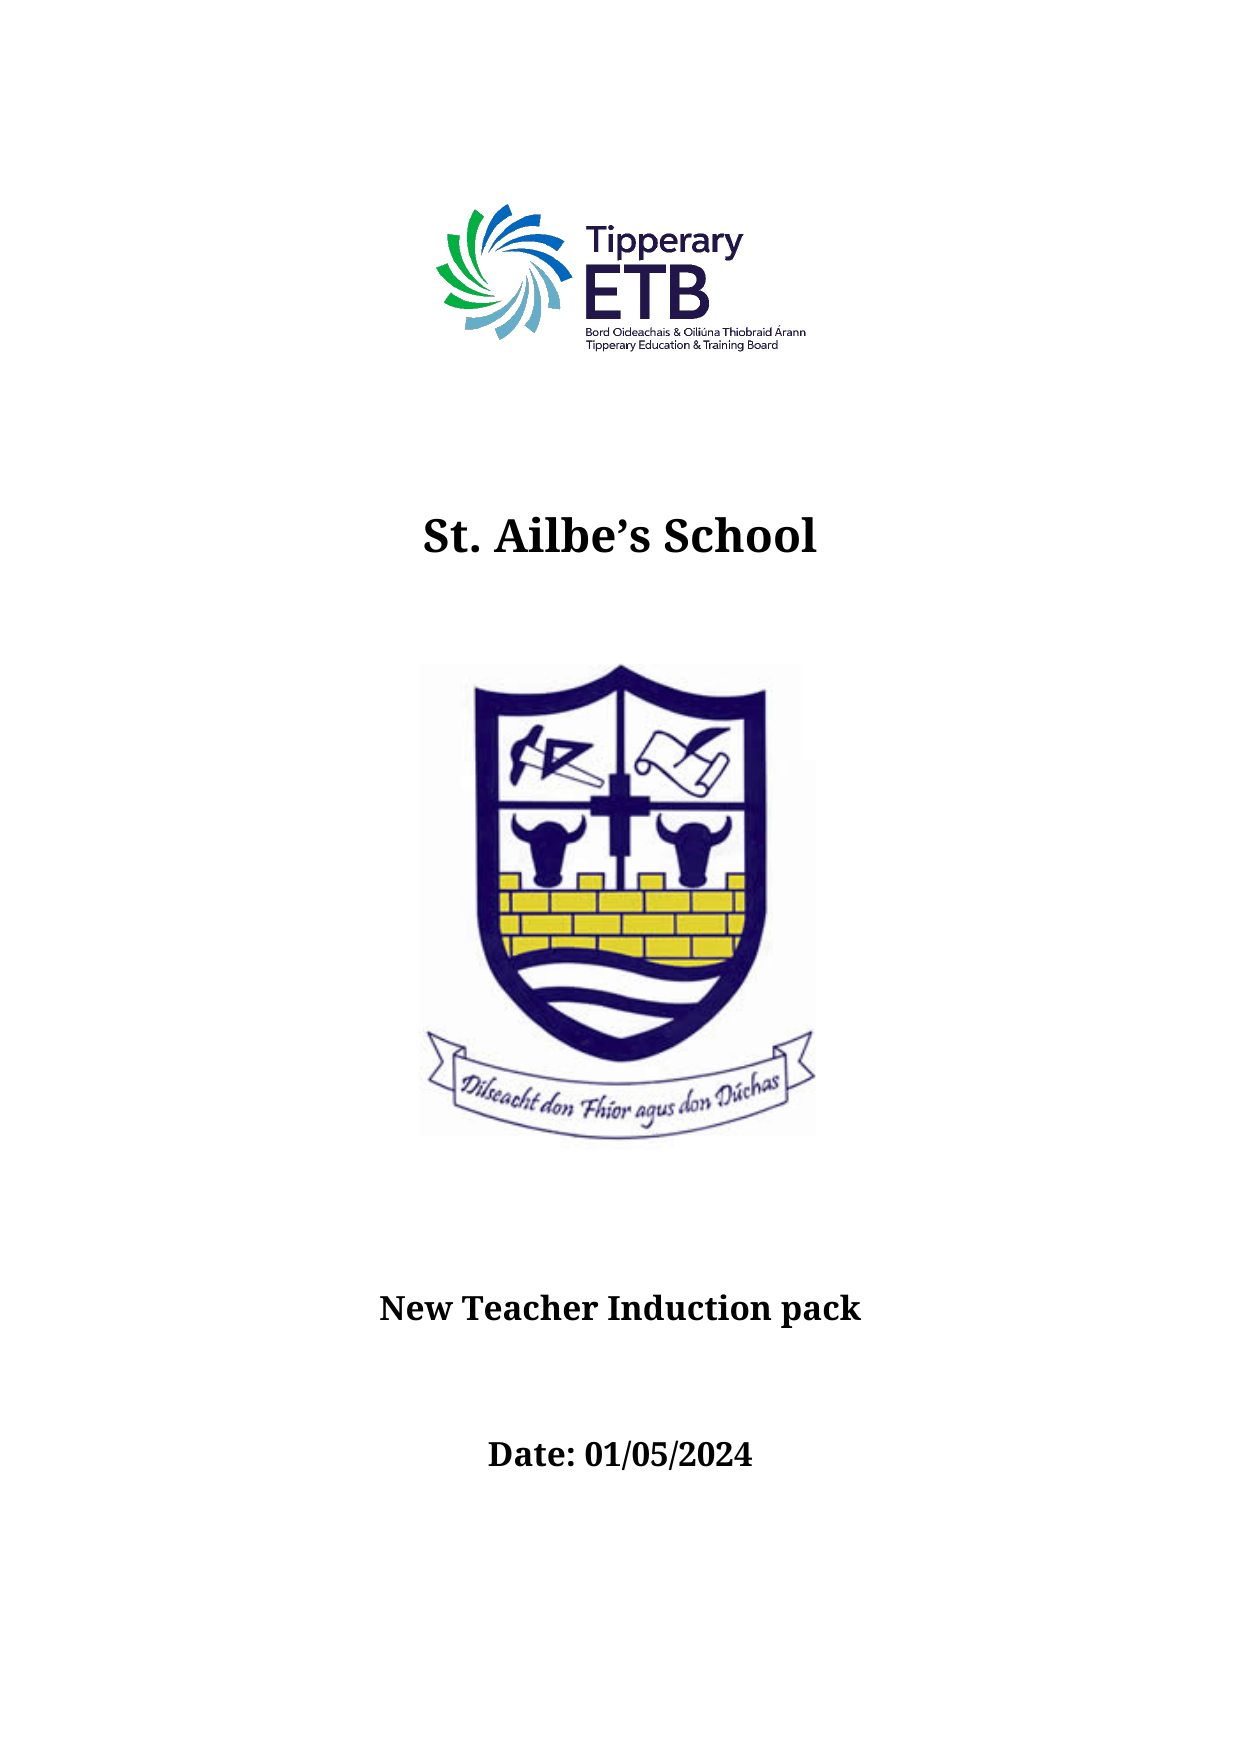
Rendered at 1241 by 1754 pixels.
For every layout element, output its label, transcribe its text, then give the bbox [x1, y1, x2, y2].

text Date: 01/05/2024 [150, 1431, 1090, 1476]
picture [391, 609, 849, 1176]
text New Teacher Induction pack [150, 1284, 1090, 1330]
text St. Ailbe’s School [150, 504, 1090, 566]
picture [413, 162, 828, 396]
